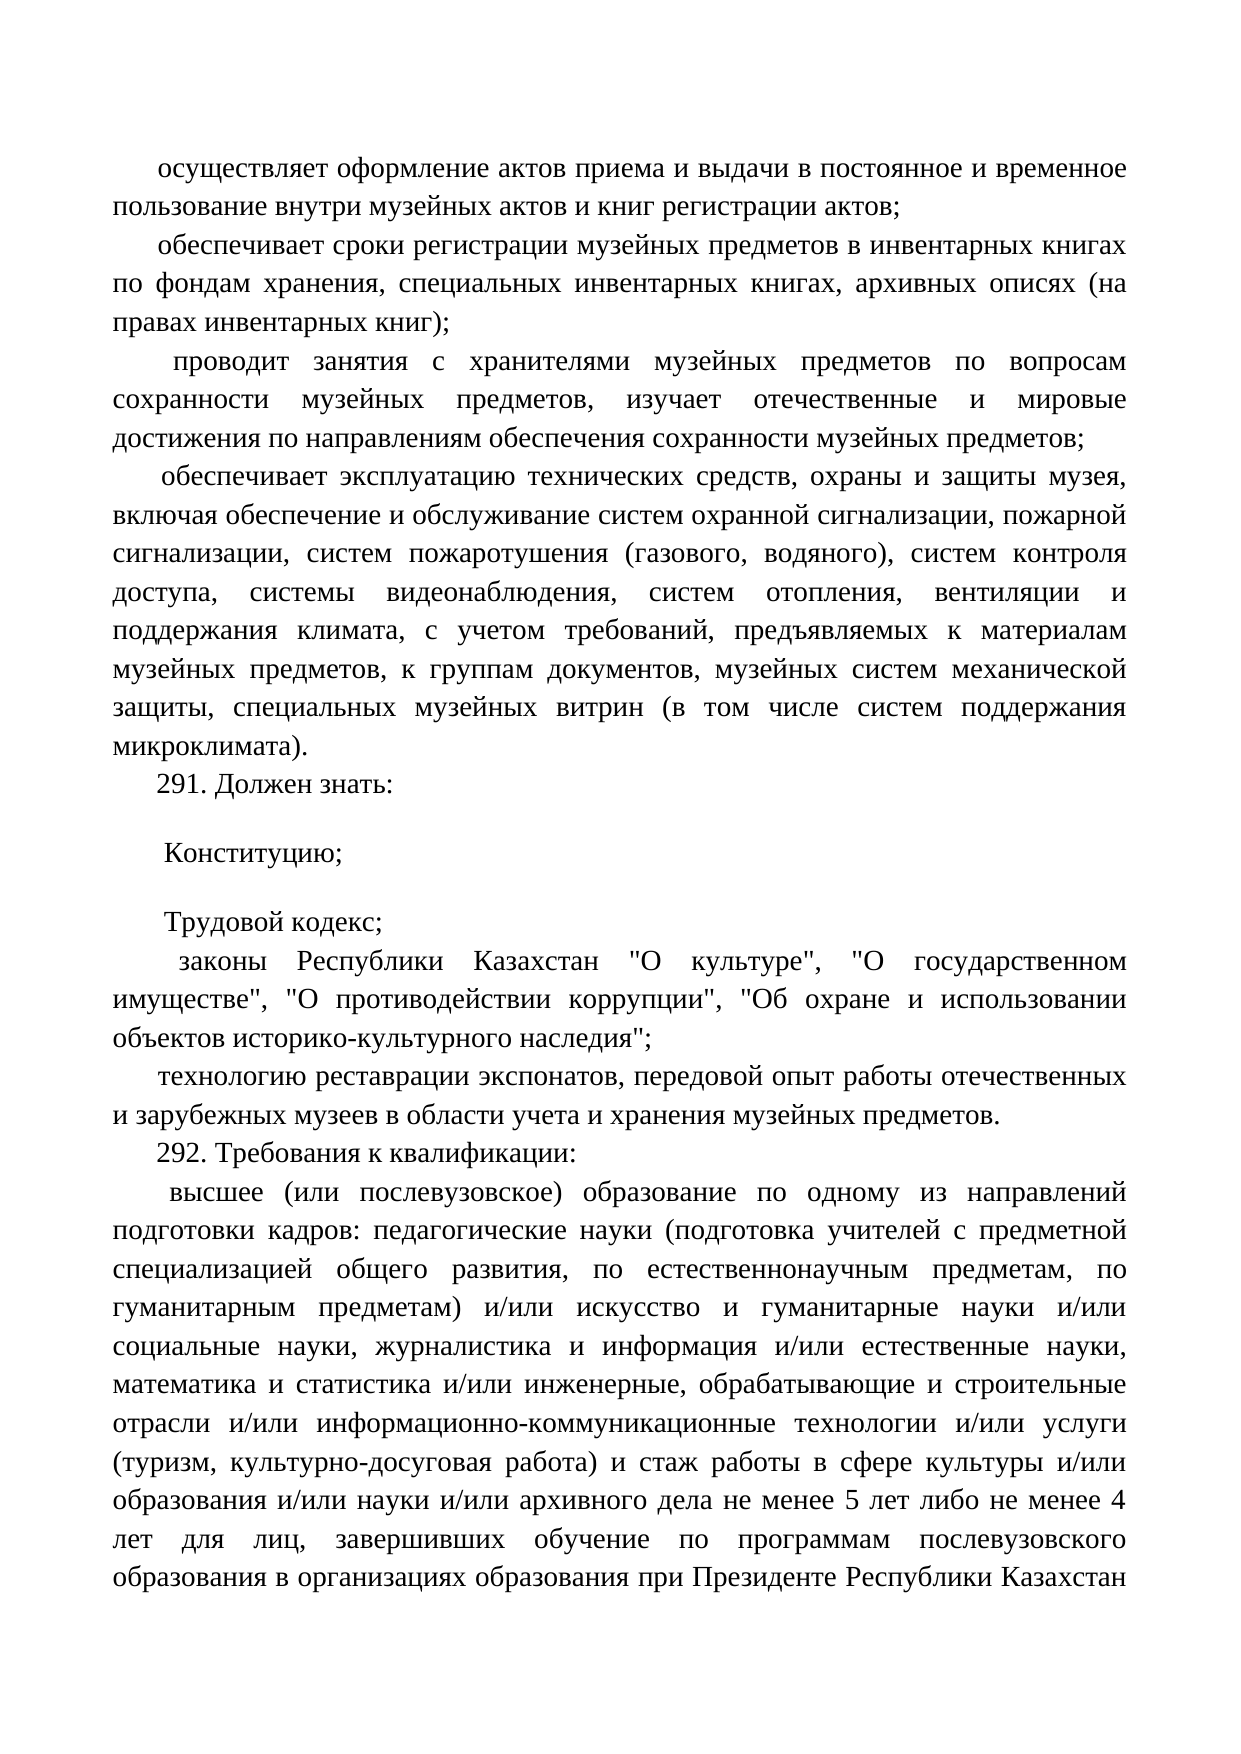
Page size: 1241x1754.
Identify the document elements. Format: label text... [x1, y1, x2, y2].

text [112, 1174, 1128, 1593]
text 291. Должен знать: [112, 767, 1128, 800]
text обеспечивает сроки регистрации музейных предметов в инвентарных книгах по фондам хранения, специальных инвентарных книгах, архивных описях (на правах инвентарных книг); [112, 227, 1128, 338]
text Конституцию; [112, 835, 1128, 869]
text Трудовой кодекс; [112, 904, 1128, 938]
text обеспечивает эксплуатацию технических средств, охраны и защиты музея, включая обеспечение и обслуживание систем охранной сигнализации, пожарной сигнализации, систем пожаротушения (газового, водяного), систем контроля доступа, системы видеонаблюдения, систем отопления, вентиляции и поддержания климата, с учетом требований, предъявляемых к материалам музейных предметов, к группам документов, музейных систем механической защиты, специальных музейных витрин (в том числе систем поддержания микроклимата). [112, 458, 1128, 762]
text осуществляет оформление актов приема и выдачи в постоянное и временное пользование внутри музейных актов и книг регистрации актов; [112, 150, 1128, 222]
text законы Республики Казахстан "О культуре", "О государственном имуществе", "О противодействии коррупции", "Об охране и использовании объектов историко-культурного наследия"; [112, 943, 1128, 1053]
text технологию реставрации экспонатов, передовой опыт работы отечественных и зарубежных музеев в области учета и хранения музейных предметов. [112, 1058, 1128, 1130]
text 292. Требования к квалификации: [112, 1135, 1128, 1169]
text проводит занятия с хранителями музейных предметов по вопросам сохранности музейных предметов, изучает отечественные и мировые достижения по направлениям обеспечения сохранности музейных предметов; [112, 343, 1128, 453]
